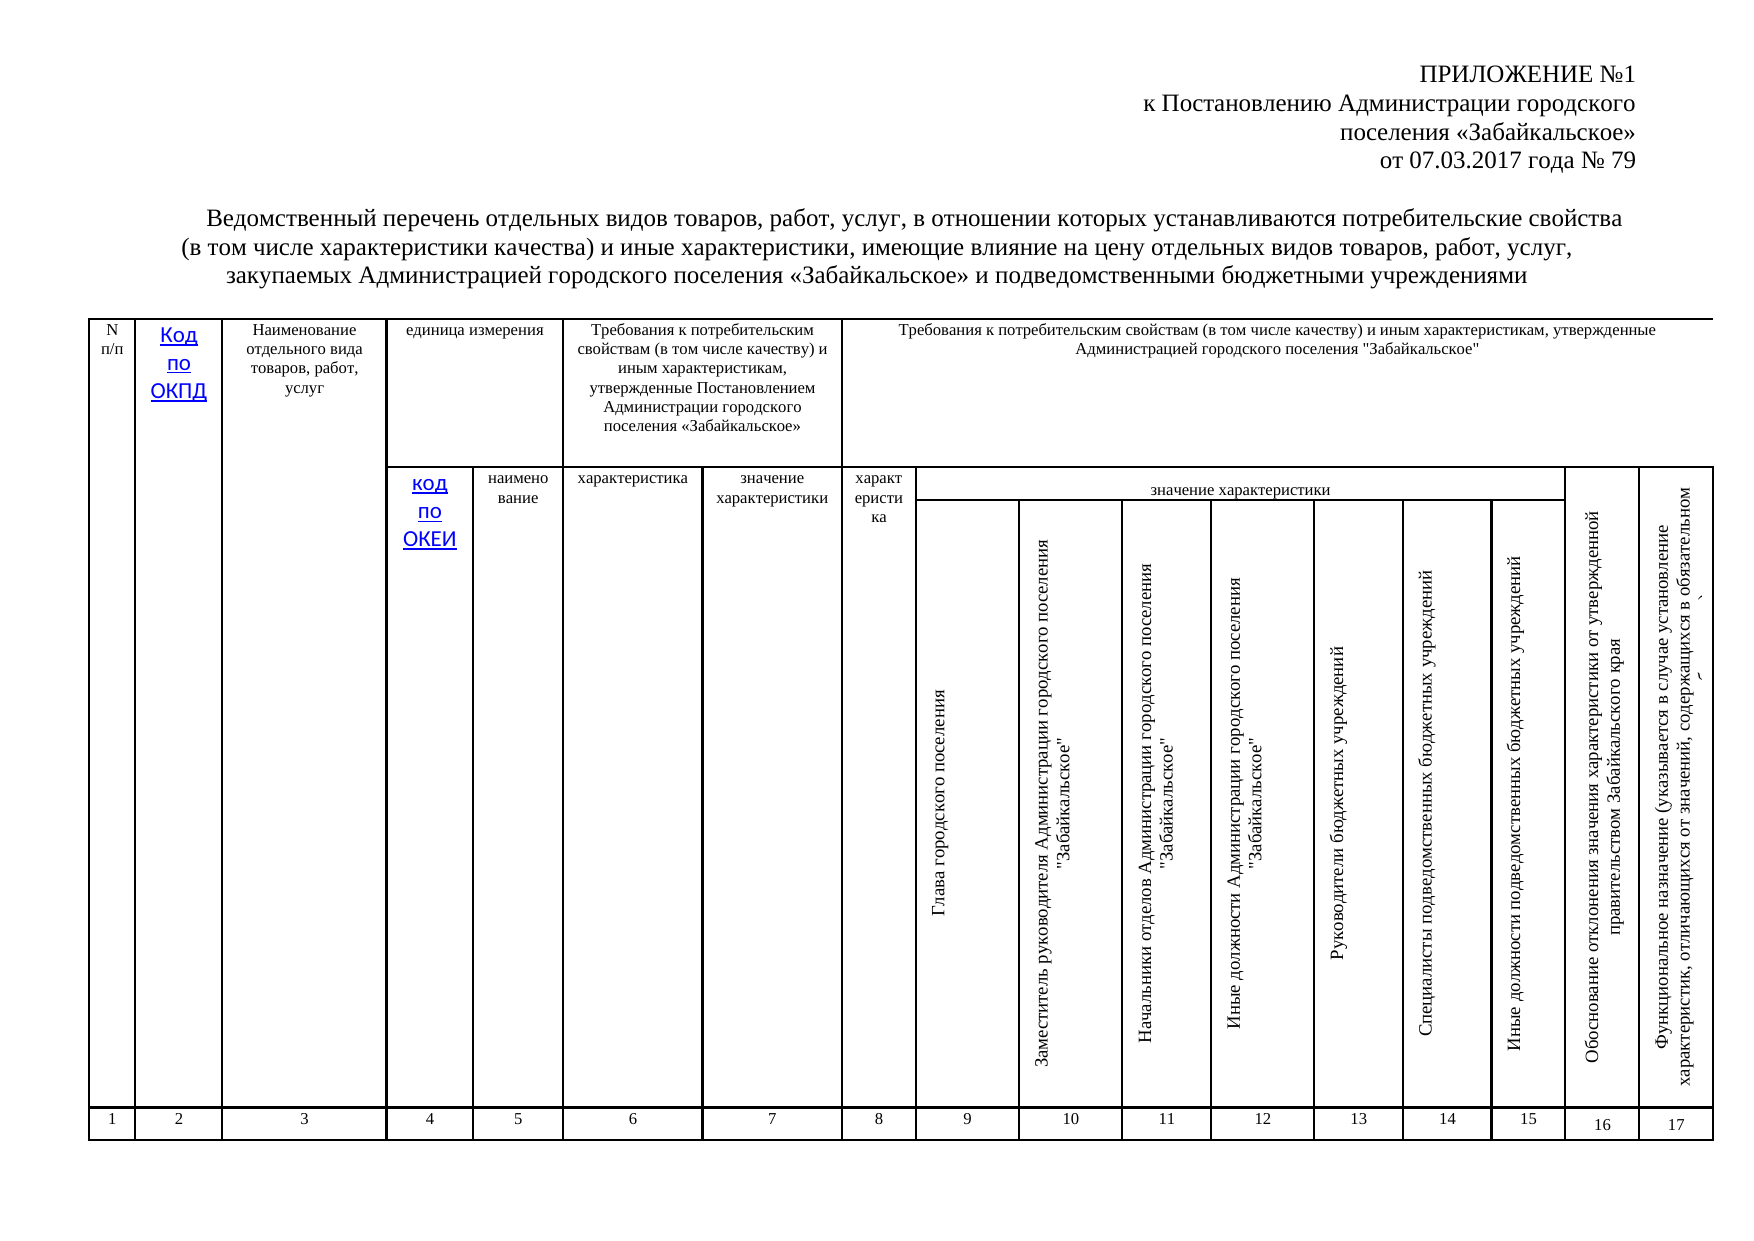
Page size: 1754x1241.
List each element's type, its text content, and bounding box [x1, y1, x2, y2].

table_header Требования к потребительским свойствам (в том числе качеству) и иным характеристикам, утвержденные Администрацией городского поселения "Забайкальское" [843, 320, 1713, 466]
table_cell 9 [917, 1109, 1018, 1139]
table_cell Заместитель руководителя Администрации городского поселения "Забайкальское" [1020, 501, 1121, 1106]
table_cell код по ОКЕИ [388, 468, 472, 1106]
table_cell 12 [1212, 1109, 1313, 1139]
table_cell 10 [1020, 1109, 1121, 1139]
table_cell 4 [388, 1109, 472, 1139]
table_header N п/п [90, 320, 134, 1106]
table_cell Глава городского поселения [917, 501, 1018, 1106]
table_cell 6 [564, 1109, 701, 1139]
table_cell характеристика [843, 468, 915, 1106]
table_cell Функциональное назначение (указывается в случае установление характеристик, отличающихся от значений, содержащихся в обязательном перечне отдельных видов товаров, работ, услуг) [1640, 468, 1712, 1106]
table_cell Обоснование отклонения значения характеристики от утвержденной правительством Забайкальского края [1566, 468, 1638, 1106]
text Ведомственный перечень отдельных видов товаров, работ, услуг, в отношении которых устанавливаются потребительские свойства (в том числе характеристики качества) и иные характеристики, имеющие влияние на цену отдельных видов товаров, работ, услуг, закупаемых Администрацией городского поселения «Забайкальское» и подведомственными бюджетными учреждениями [118, 203, 1636, 289]
table_cell 7 [704, 1109, 841, 1139]
table_header Код по ОКПД [136, 320, 221, 1106]
text поселения «Забайкальское» [118, 117, 1636, 145]
table_cell 17 [1640, 1109, 1712, 1139]
table_header Требования к потребительским свойствам (в том числе качеству) и иным характеристикам, утвержденные Постановлением Администрации городского поселения «Забайкальское» [564, 320, 841, 466]
table_cell 15 [1493, 1109, 1564, 1139]
table_cell Руководители бюджетных учреждений [1315, 501, 1402, 1106]
text к Постановлению Администрации городского [118, 88, 1636, 117]
text от 07.03.2017 года № 79 [118, 145, 1636, 174]
table_cell Иные должности подведомственных бюджетных учреждений [1493, 501, 1564, 1106]
table_cell Иные должности Администрации городского поселения "Забайкальское" [1212, 501, 1313, 1106]
table_cell 1 [90, 1109, 134, 1139]
table_cell 3 [223, 1109, 385, 1139]
table_cell 16 [1566, 1109, 1638, 1139]
table_cell значение характеристики [704, 468, 841, 1106]
table_cell наименование [474, 468, 562, 1106]
table_cell 8 [843, 1109, 915, 1139]
table_header единица измерения [388, 320, 562, 466]
table_cell 11 [1123, 1109, 1210, 1139]
table_cell 5 [474, 1109, 562, 1139]
table_header Наименование отдельного вида товаров, работ, услуг [223, 320, 385, 1106]
table_cell Специалисты подведомственных бюджетных учреждений [1404, 501, 1490, 1106]
text ПРИЛОЖЕНИЕ №1 [118, 59, 1636, 88]
table_cell характеристика [564, 468, 701, 1106]
table_cell Начальники отделов Администрации городского поселения "Забайкальское" [1123, 501, 1210, 1106]
table_cell значение характеристики [917, 468, 1564, 499]
table_cell 13 [1315, 1109, 1402, 1139]
table_cell 2 [136, 1109, 221, 1139]
table_cell 14 [1404, 1109, 1490, 1139]
